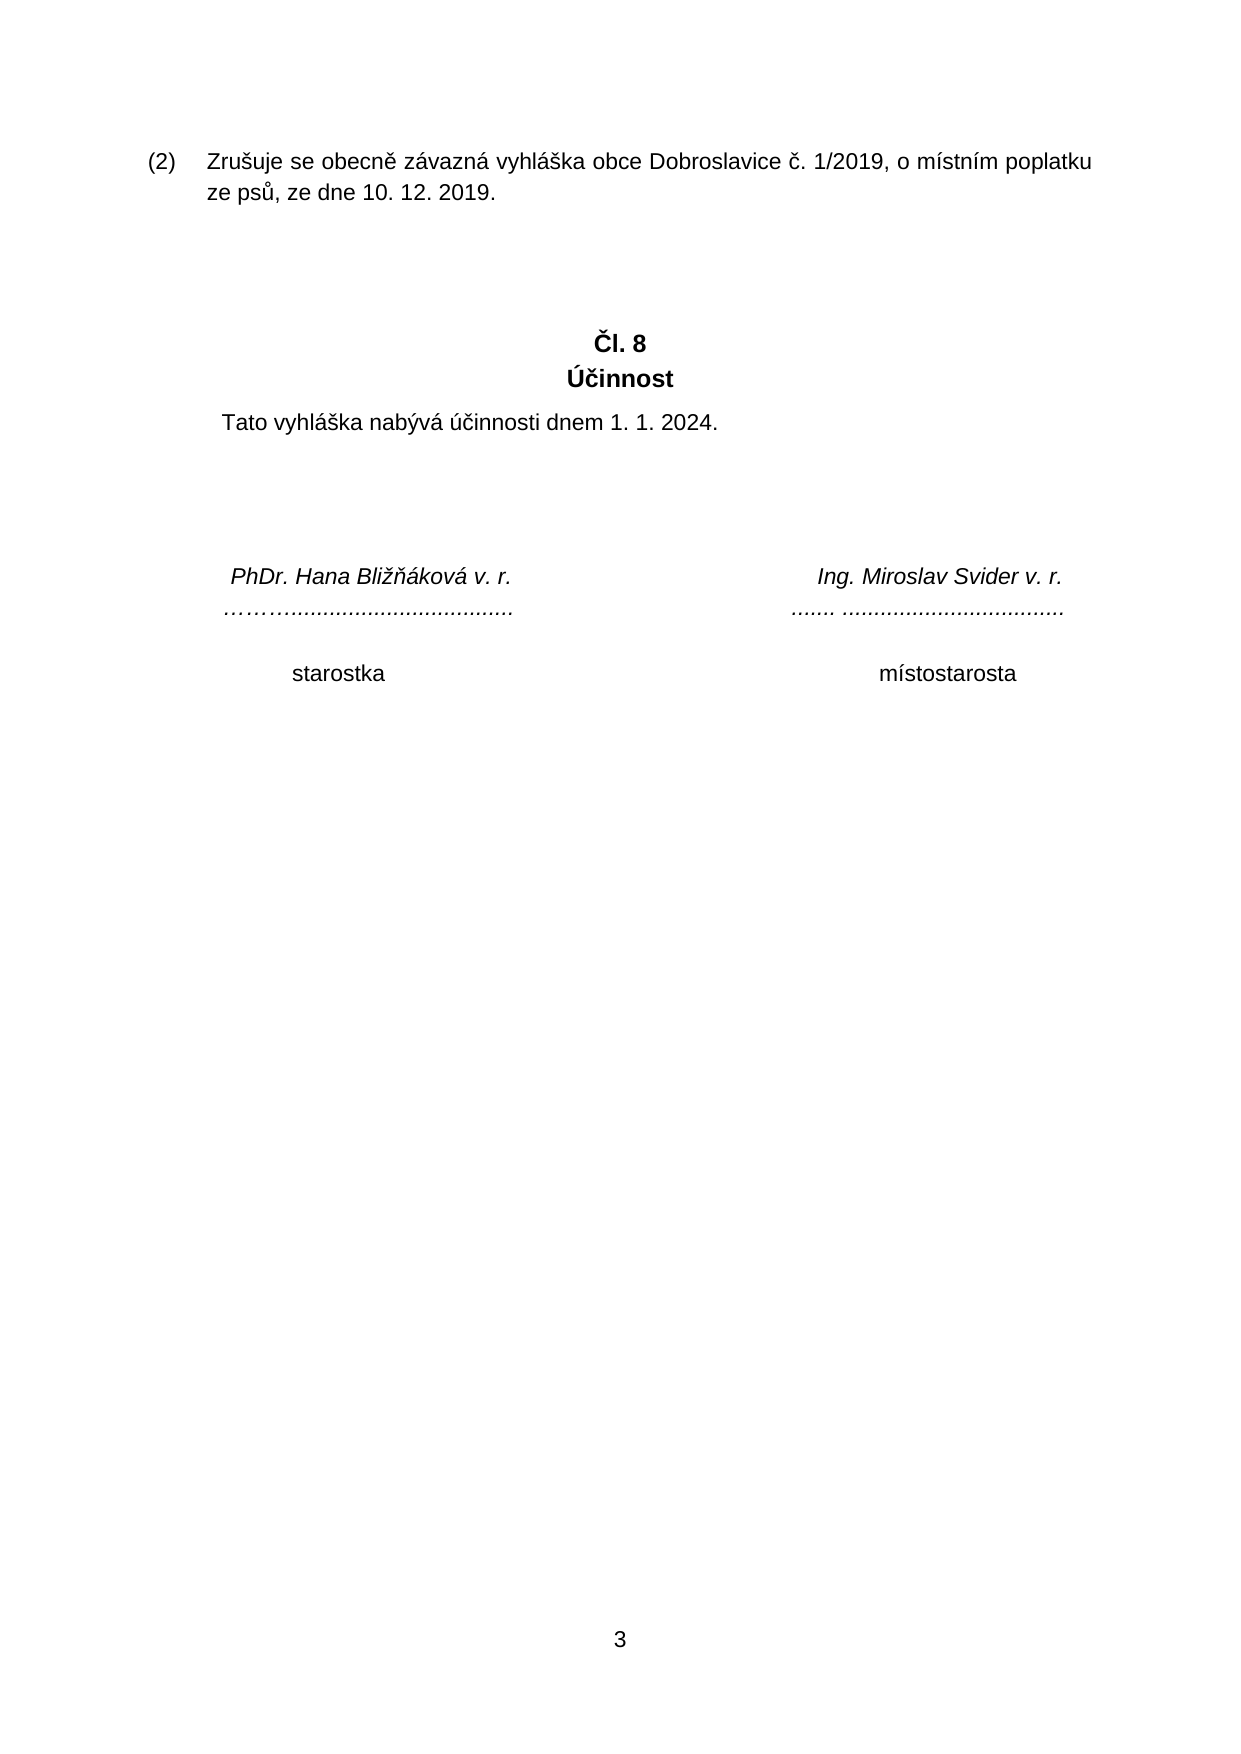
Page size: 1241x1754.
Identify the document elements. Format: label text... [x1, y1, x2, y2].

text Tato vyhláška nabývá účinnosti dnem 1. 1. 2024. [148, 409, 1093, 436]
text Účinnost [148, 364, 1093, 392]
text starostka místostarosta [148, 660, 1093, 686]
list Zrušuje se obecně závazná vyhláška obce Dobroslavice č. 1/2019, o místním poplatku ze psů, ze dne 10. 12. 2019. [148, 148, 1093, 206]
text ………................................... ....... ................................... [148, 594, 1093, 621]
text PhDr. Hana Bližňáková v. r. Ing. Miroslav Svider v. r. [148, 563, 1093, 589]
text Čl. 8 [148, 329, 1093, 357]
